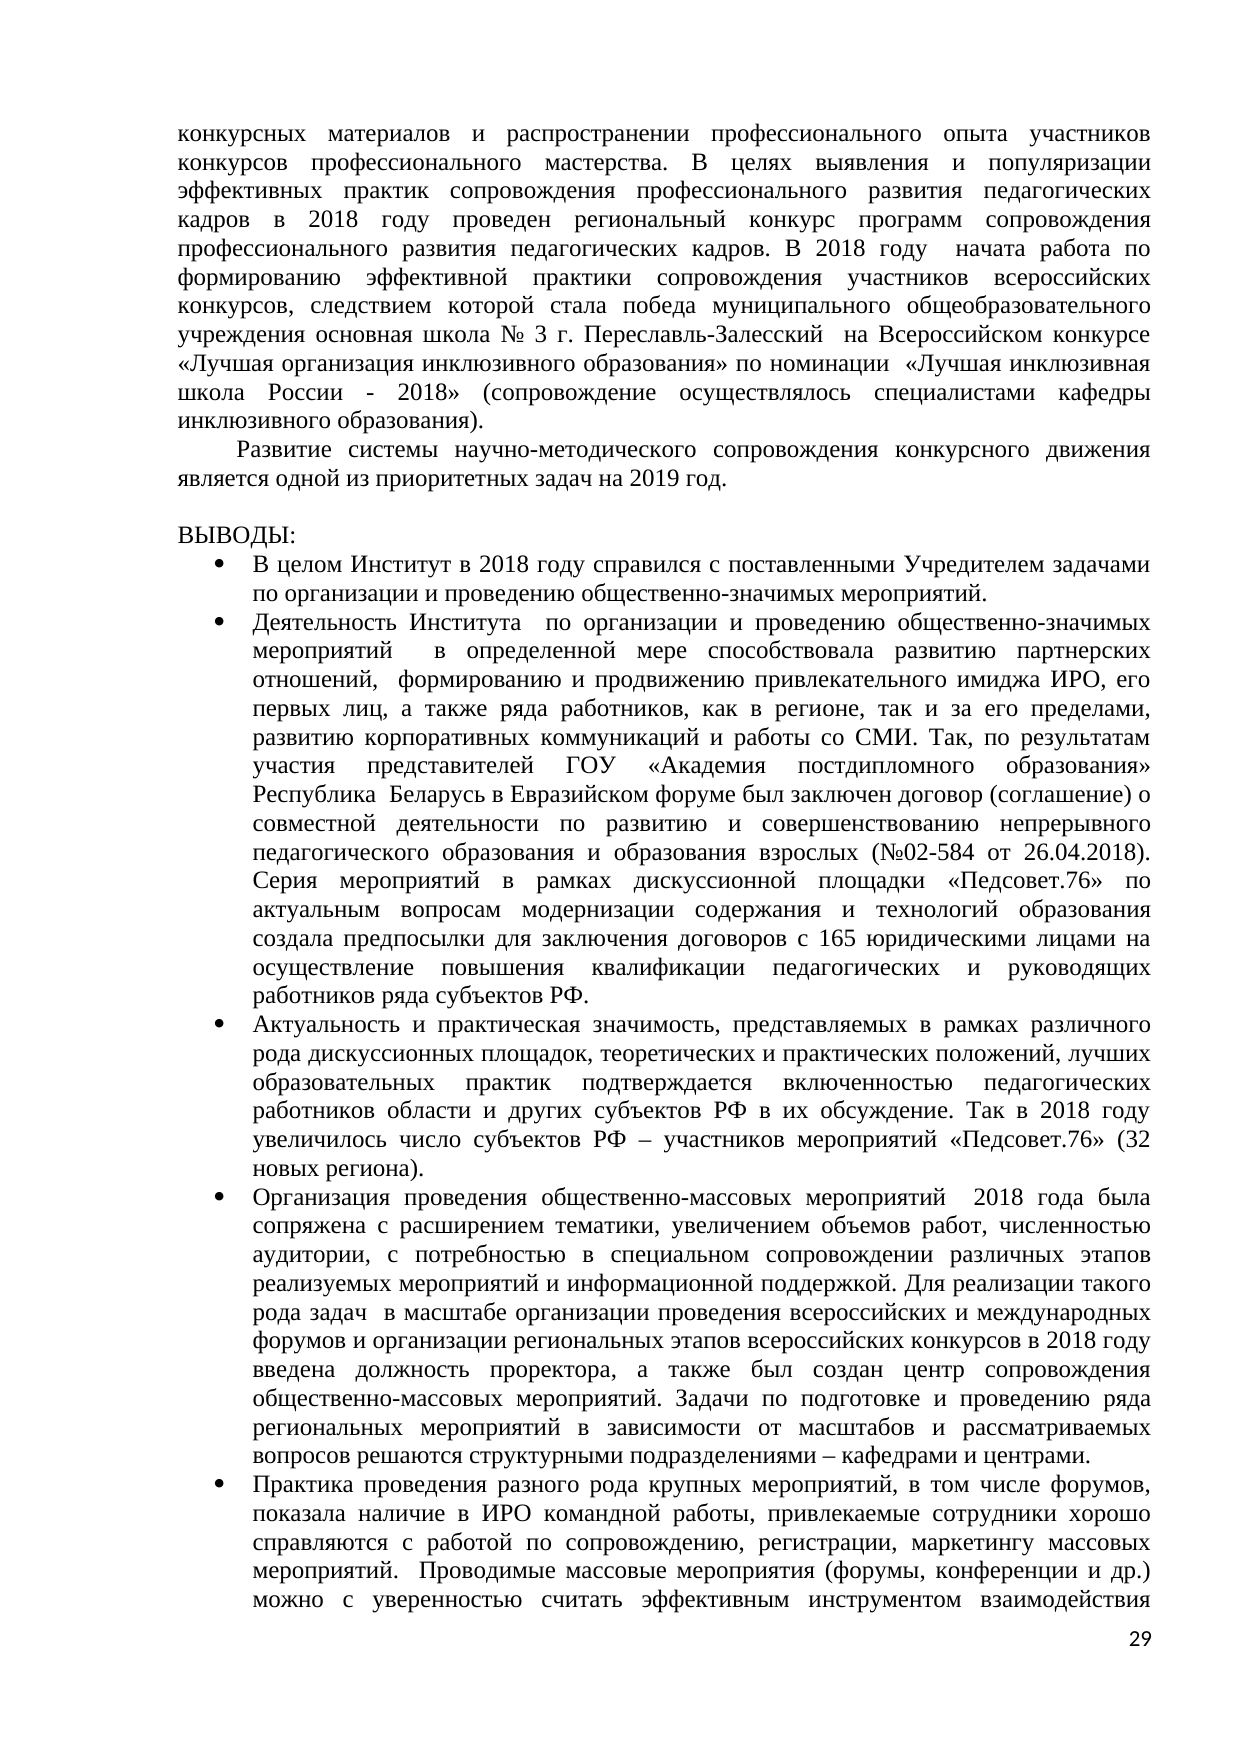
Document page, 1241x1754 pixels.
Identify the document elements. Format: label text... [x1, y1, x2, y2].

text ВЫВОДЫ: [177, 521, 1152, 549]
list В целом Институт в 2018 году справился с поставленными Учредителем задачами по организации и проведению общественно-значимых мероприятий. [215, 549, 1152, 607]
list Деятельность Института по организации и проведению общественно-значимых мероприятий в определенной мере способствовала развитию партнерских отношений, формированию и продвижению привлекательного имиджа ИРО, его первых лиц, а также ряда работников, как в регионе, так и за его пределами, развитию корпоративных коммуникаций и работы со СМИ. Так, по результатам участия представителей ГОУ «Академия постдипломного образования» Республика Беларусь в Евразийском форуме был заключен договор (соглашение) о совместной деятельности по развитию и совершенствованию непрерывного педагогического образования и образования взрослых (№02-584 от 26.04.2018). Серия мероприятий в рамках дискуссионной площадки «Педсовет.76» по актуальным вопросам модернизации содержания и технологий образования создала предпосылки для заключения договоров с 165 юридическими лицами на осуществление повышения квалификации педагогических и руководящих работников ряда субъектов РФ. [215, 607, 1152, 1009]
list Организация проведения общественно-массовых мероприятий 2018 года была сопряжена с расширением тематики, увеличением объемов работ, численностью аудитории, с потребностью в специальном сопровождении различных этапов реализуемых мероприятий и информационной поддержкой. Для реализации такого рода задач в масштабе организации проведения всероссийских и международных форумов и организации региональных этапов всероссийских конкурсов в 2018 году введена должность проректора, а также был создан центр сопровождения общественно-массовых мероприятий. Задачи по подготовке и проведению ряда региональных мероприятий в зависимости от масштабов и рассматриваемых вопросов решаются структурными подразделениями – кафедрами и центрами. [215, 1182, 1152, 1469]
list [215, 1469, 1152, 1613]
text Развитие системы научно-методического сопровождения конкурсного движения является одной из приоритетных задач на 2019 год. [177, 434, 1152, 492]
list Актуальность и практическая значимость, представляемых в рамках различного рода дискуссионных площадок, теоретических и практических положений, лучших образовательных практик подтверждается включенностью педагогических работников области и других субъектов РФ в их обсуждение. Так в 2018 году увеличилось число субъектов РФ – участников мероприятий «Педсовет.76» (32 новых региона). [215, 1009, 1152, 1182]
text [177, 118, 1152, 434]
